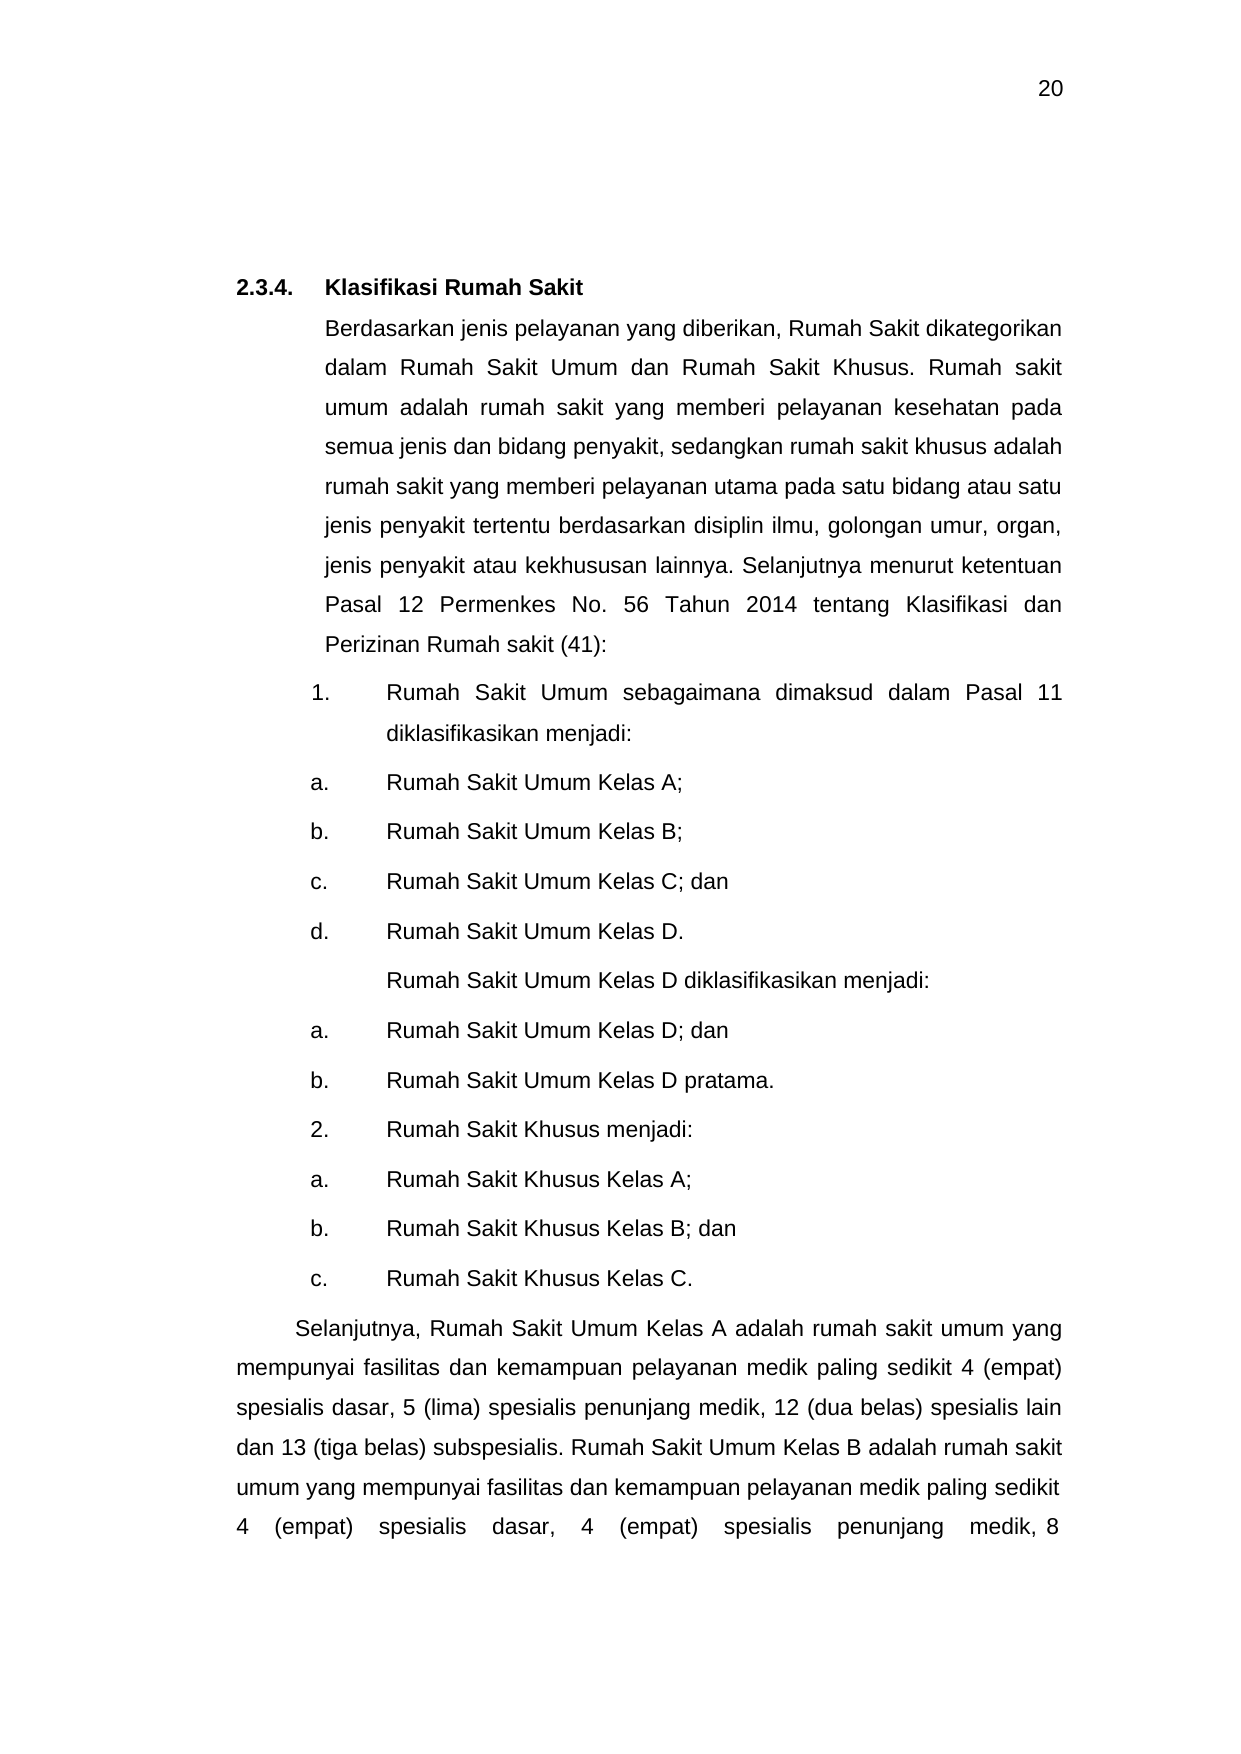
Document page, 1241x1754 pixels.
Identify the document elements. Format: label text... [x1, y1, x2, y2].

text Rumah Sakit Umum Kelas D diklasifikasikan menjadi: [271, 967, 1045, 994]
list Rumah Sakit Umum Kelas B; [310, 818, 1157, 845]
text 4 (empat) spesialis dasar, 4 (empat) spesialis penunjang medik, 8 [236, 1513, 1157, 1539]
list Rumah Sakit Umum Kelas D. [310, 918, 1157, 944]
list Rumah Sakit Umum Kelas C; dan [310, 868, 1157, 894]
list Rumah Sakit Umum Kelas D pratama. [310, 1067, 1157, 1093]
list Rumah Sakit Khusus Kelas B; dan [310, 1215, 1157, 1241]
list Rumah Sakit Khusus Kelas A; [310, 1166, 1157, 1192]
text Berdasarkan jenis pelayanan yang diberikan, Rumah Sakit dikategorikan dalam Rumah Sakit Umum dan Rumah Sakit Khusus. Rumah sakit umum adalah rumah sakit yang memberi pelayanan kesehatan pada semua jenis dan bidang penyakit, sedangkan rumah sakit khusus adalah rumah sakit yang memberi pelayanan utama pada satu bidang atau satu jenis penyakit tertentu berdasarkan disiplin ilmu, golongan umur, organ, jenis penyakit atau kekhususan lainnya. Selanjutnya menurut ketentuan Pasal 12 Permenkes No. 56 Tahun 2014 tentang Klasifikasi dan Perizinan Rumah sakit (41): [324, 315, 1062, 657]
list Rumah Sakit Umum Kelas A; [310, 769, 1157, 795]
list Rumah Sakit Umum sebagaimana dimaksud dalam Pasal 11 diklasifikasikan menjadi: [311, 679, 1063, 746]
list Rumah Sakit Khusus menjadi: [310, 1116, 1157, 1142]
text Selanjutnya, Rumah Sakit Umum Kelas A adalah rumah sakit umum yang mempunyai fasilitas dan kemampuan pelayanan medik paling sedikit 4 (empat) spesialis dasar, 5 (lima) spesialis penunjang medik, 12 (dua belas) spesialis lain dan 13 (tiga belas) subspesialis. Rumah Sakit Umum Kelas B adalah rumah sakit umum yang mempunyai fasilitas dan kemampuan pelayanan medik paling sedikit [236, 1314, 1063, 1500]
subtitle Klasifikasi Rumah Sakit [236, 274, 1157, 301]
list Rumah Sakit Umum Kelas D; dan [310, 1017, 1157, 1043]
list Rumah Sakit Khusus Kelas C. [310, 1265, 1157, 1291]
